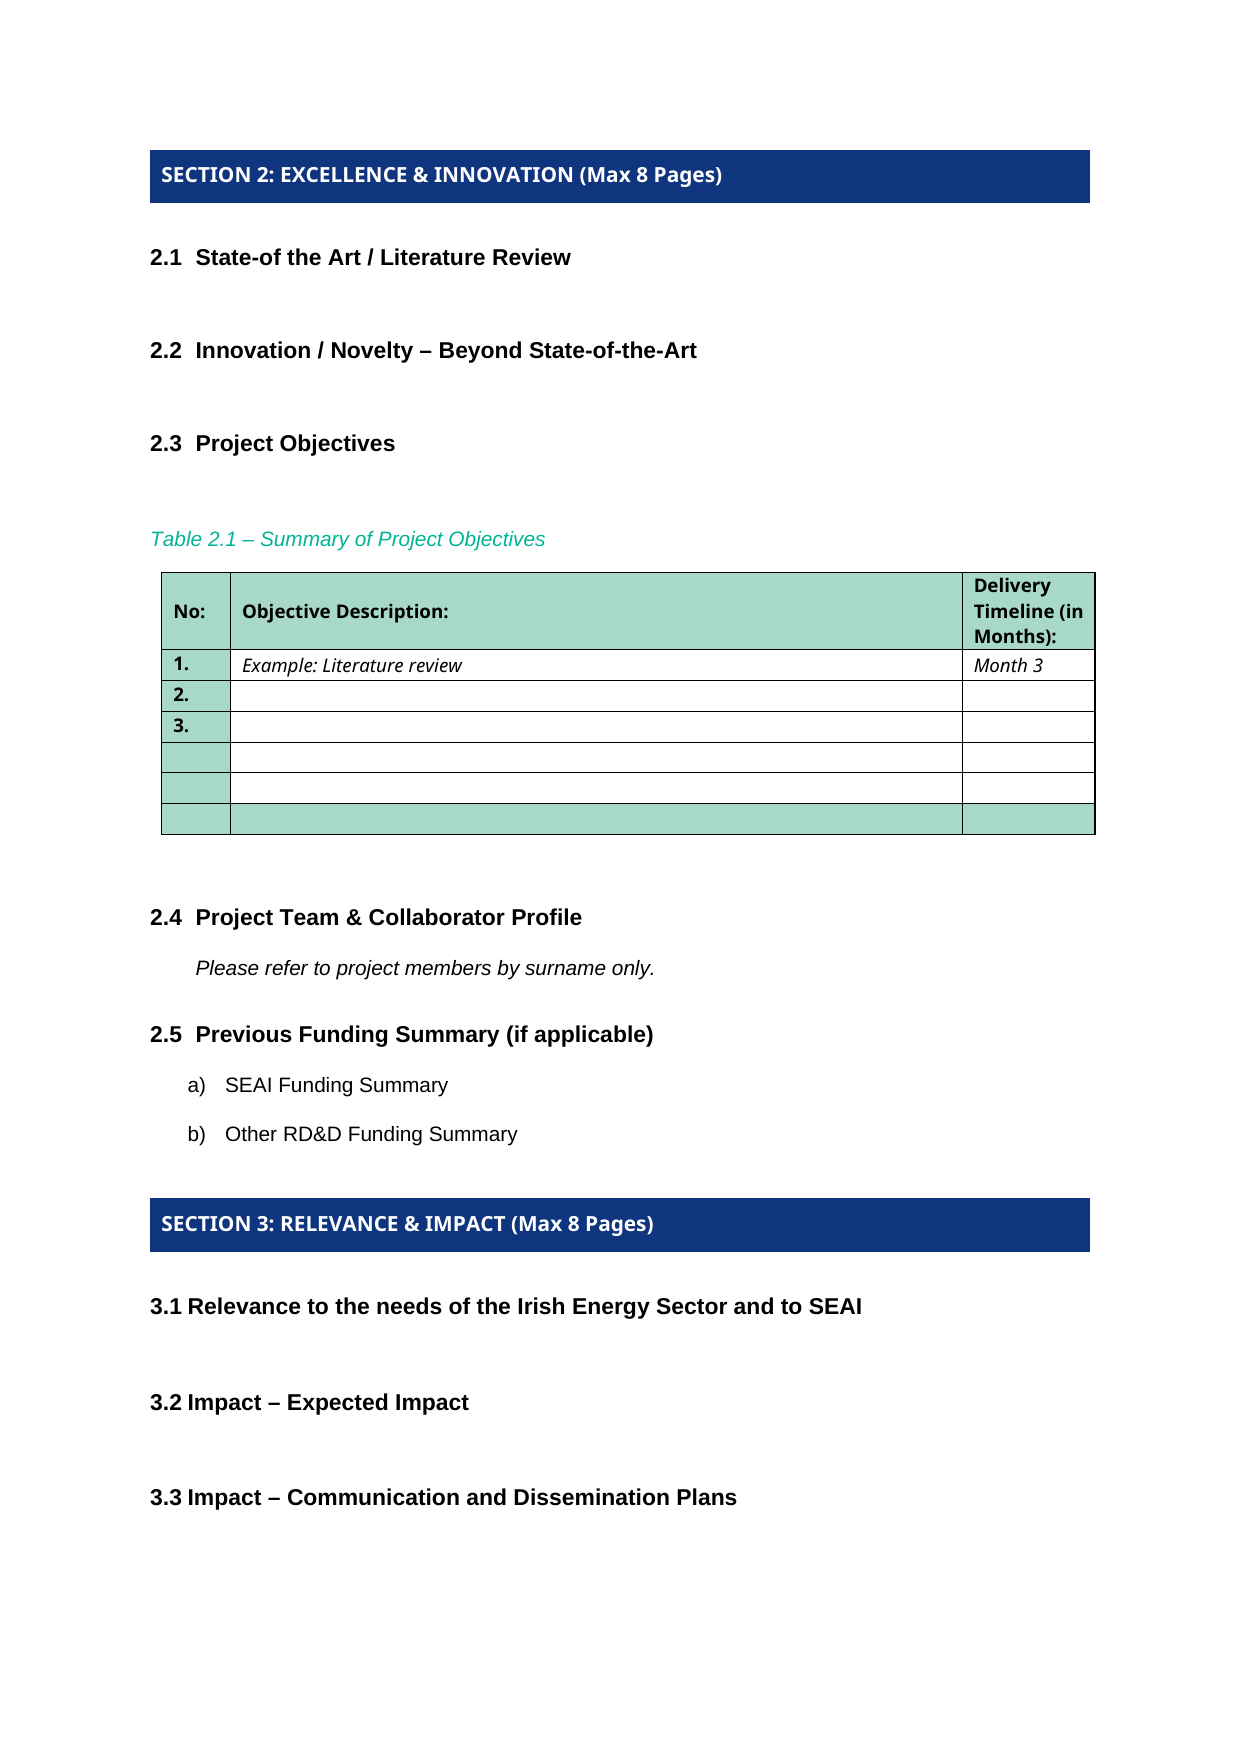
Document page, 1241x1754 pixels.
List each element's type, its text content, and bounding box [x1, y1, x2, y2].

list Please refer to project members by surname only. [195, 956, 1090, 980]
table_cell [231, 773, 962, 803]
table_cell [963, 712, 1094, 742]
table_header SECTION 2: EXCELLENCE & INNOVATION (Max 8 Pages) [150, 150, 814, 203]
table_cell [231, 804, 962, 834]
table_cell [963, 743, 1094, 772]
list Innovation / Novelty – Beyond State-of-the-Art [150, 337, 1090, 364]
table_cell [162, 743, 230, 772]
table_header No: [162, 573, 230, 649]
list Other RD&D Funding Summary [187, 1121, 1090, 1145]
table_cell [231, 681, 962, 711]
list State-of the Art / Literature Review [150, 244, 1090, 271]
table_header Objective Description: [231, 573, 962, 649]
list Relevance to the needs of the Irish Energy Sector and to SEAI [150, 1293, 1090, 1319]
text Table 2.1 – Summary of Project Objectives [150, 527, 1090, 551]
table_header [814, 150, 1090, 203]
table_cell [963, 681, 1094, 711]
table_cell [231, 743, 962, 772]
table_cell Example: Literature review [231, 650, 962, 680]
table_cell 1. [162, 650, 230, 680]
table_header SECTION 3: RELEVANCE & IMPACT (Max 8 Pages) [150, 1198, 814, 1252]
table_cell 3. [162, 712, 230, 742]
table_cell [162, 804, 230, 834]
table_header Delivery Timeline (in Months): [963, 573, 1094, 649]
list Impact – Communication and Dissemination Plans [150, 1484, 1090, 1511]
list Previous Funding Summary (if applicable) [150, 1021, 1090, 1047]
table_cell [231, 712, 962, 742]
list Project Objectives [150, 430, 1090, 457]
list Impact – Expected Impact [150, 1388, 1090, 1415]
list Project Team & Collaborator Profile [150, 904, 1090, 931]
table_header [814, 1198, 1090, 1252]
table_cell [963, 773, 1094, 803]
table_cell Month 3 [963, 650, 1094, 680]
list SEAI Funding Summary [187, 1073, 1090, 1097]
table_cell [963, 804, 1094, 834]
table_cell 2. [162, 681, 230, 711]
table_cell [162, 773, 230, 803]
